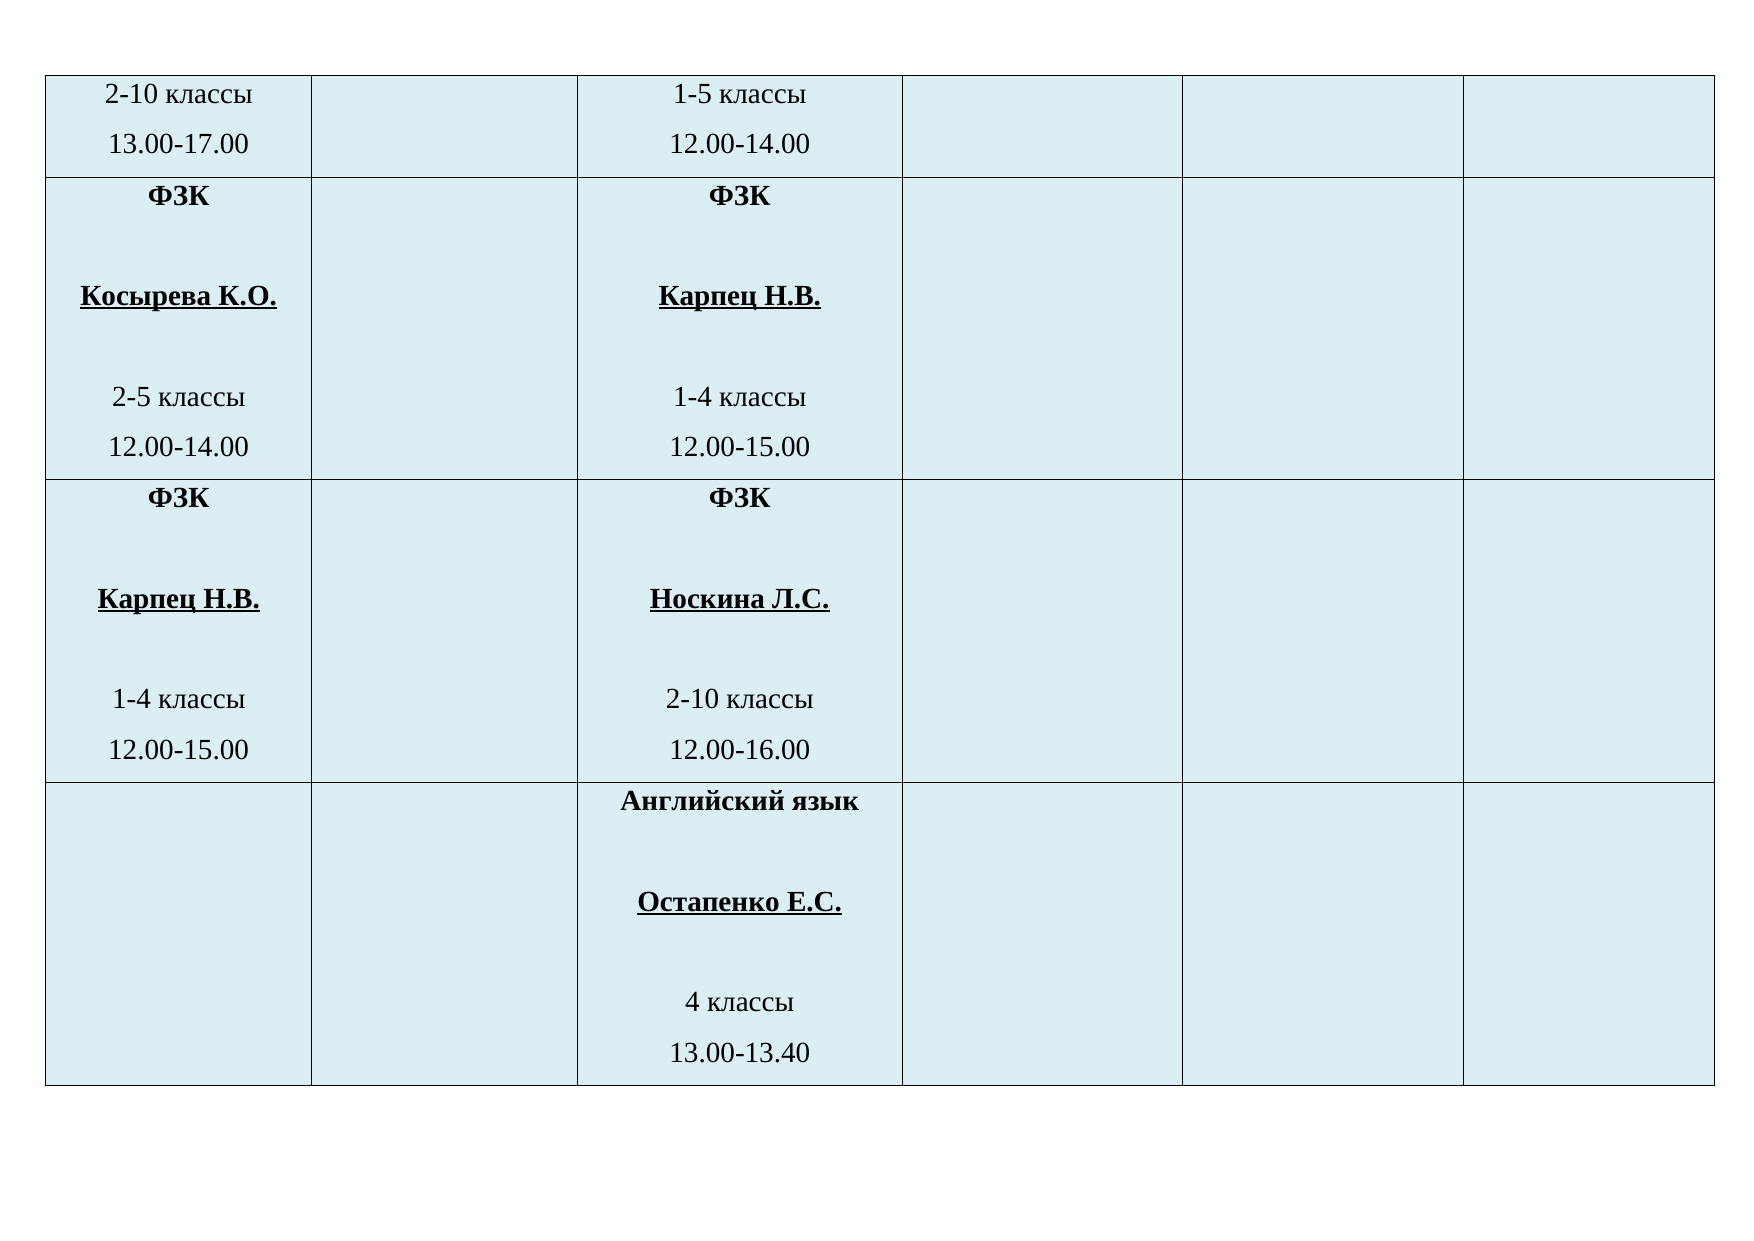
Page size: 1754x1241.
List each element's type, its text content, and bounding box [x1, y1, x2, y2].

table_cell [312, 480, 577, 782]
table_cell [312, 783, 577, 1085]
table_cell [1183, 76, 1463, 177]
table_cell [1464, 76, 1714, 177]
table_cell [312, 76, 577, 177]
table_cell ФЗК Карпец Н.В. 1-4 классы 12.00-15.00 [46, 480, 311, 782]
table_cell ФЗК Карпец Н.В. 1-4 классы 12.00-15.00 [578, 178, 902, 479]
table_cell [46, 76, 311, 177]
table_cell [903, 178, 1182, 479]
table_cell [903, 480, 1182, 782]
table_cell [1183, 178, 1463, 479]
table_cell [1183, 480, 1463, 782]
table_cell [1464, 480, 1714, 782]
table_cell [903, 76, 1182, 177]
table_cell [1464, 783, 1714, 1085]
table_cell [903, 783, 1182, 1085]
table_cell [312, 178, 577, 479]
table_cell [1464, 178, 1714, 479]
table_cell [1183, 783, 1463, 1085]
table_cell Английский язык Остапенко Е.С. 4 классы 13.00-13.40 [578, 783, 902, 1085]
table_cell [578, 76, 902, 177]
table_cell ФЗК Косырева К.О. 2-5 классы 12.00-14.00 [46, 178, 311, 479]
table_cell ФЗК Носкина Л.С. 2-10 классы 12.00-16.00 [578, 480, 902, 782]
table_cell [46, 783, 311, 1085]
